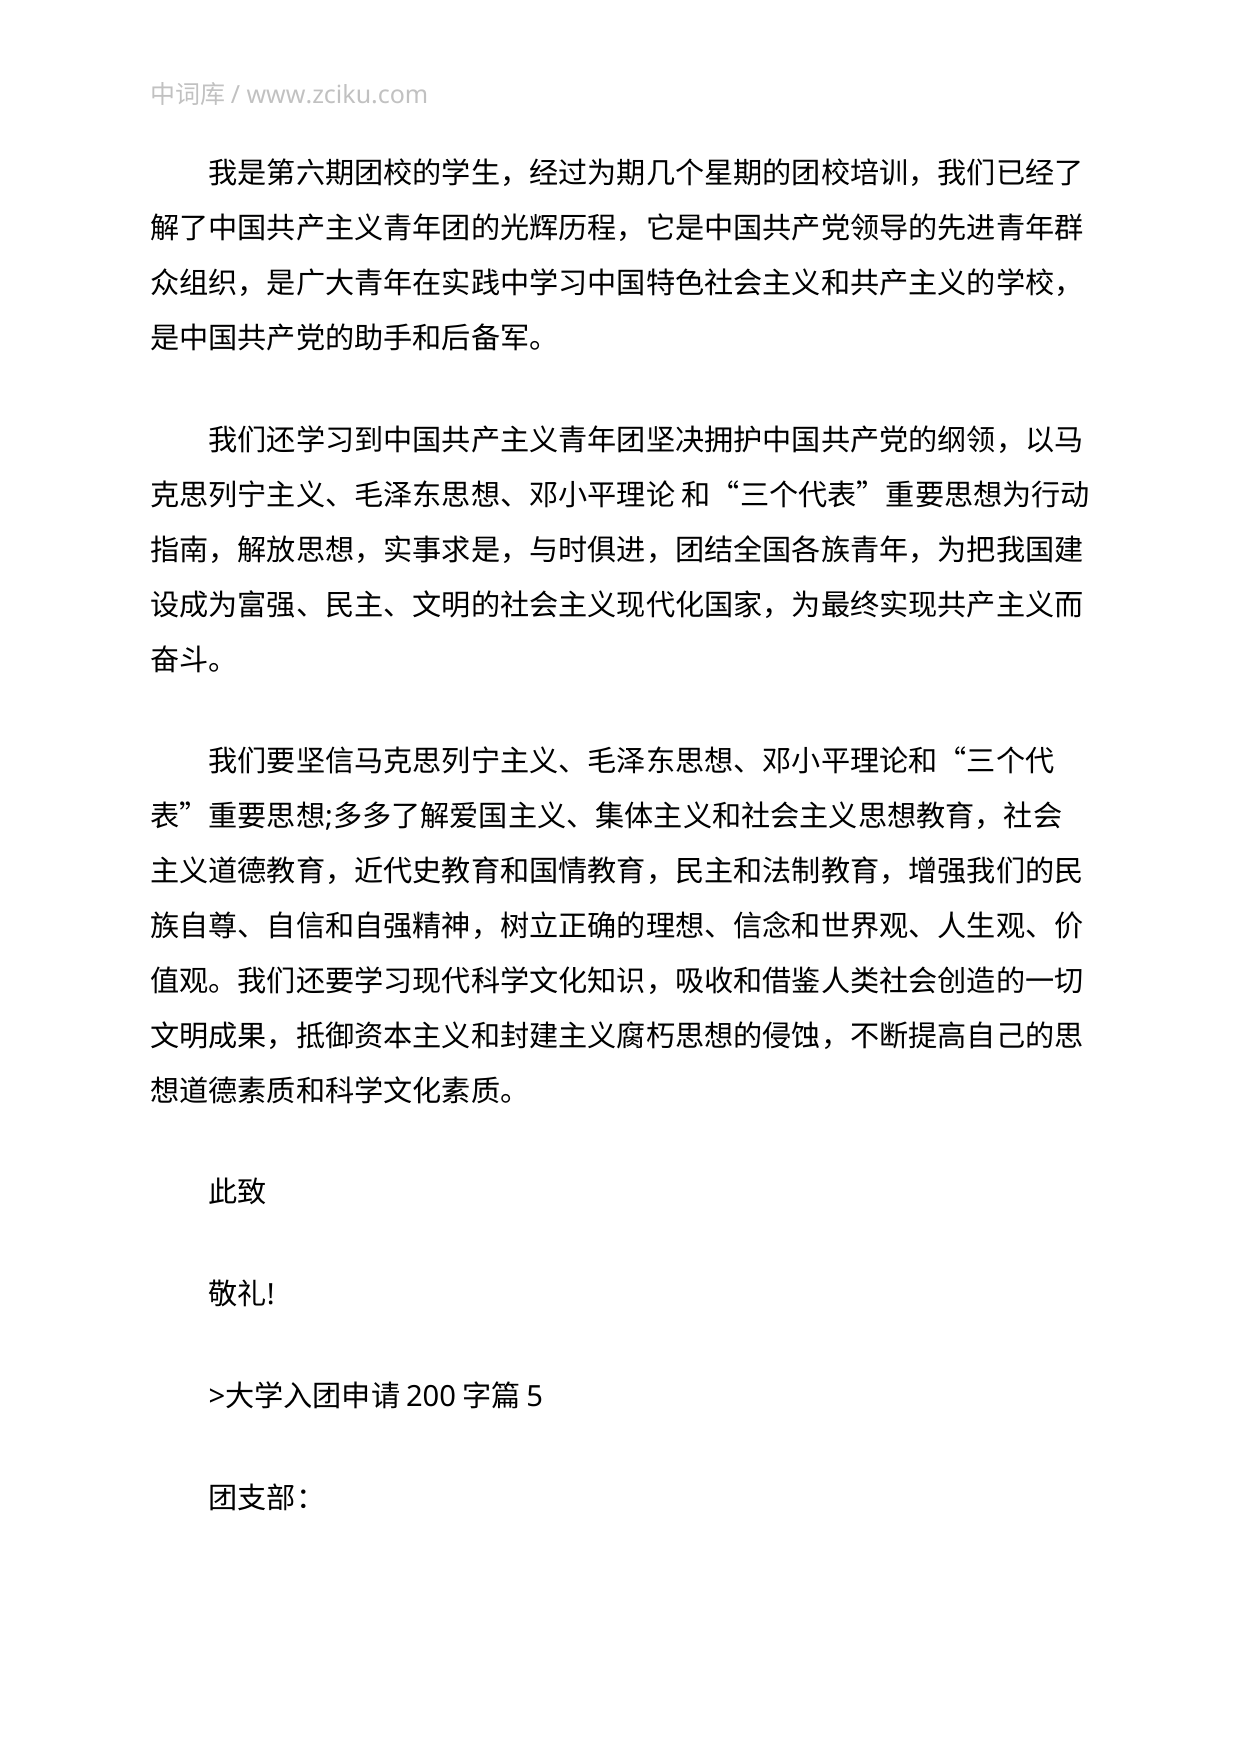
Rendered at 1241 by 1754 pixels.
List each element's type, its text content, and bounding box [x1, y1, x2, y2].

text 敬礼! [150, 1271, 1090, 1313]
text >大学入团申请200字篇5 [150, 1373, 1090, 1415]
text 我们要坚信马克思列宁主义、毛泽东思想、邓小平理论和“三个代表”重要思想;多多了解爱国主义、集体主义和社会主义思想教育，社会主义道德教育，近代史教育和国情教育，民主和法制教育，增强我们的民族自尊、自信和自强精神，树立正确的理想、信念和世界观、人生观、价值观。我们还要学习现代科学文化知识，吸收和借鉴人类社会创造的一切文明成果，抵御资本主义和封建主义腐朽思想的侵蚀，不断提高自己的思想道德素质和科学文化素质。 [150, 738, 1090, 1109]
text 我们还学习到中国共产主义青年团坚决拥护中国共产党的纲领，以马克思列宁主义、毛泽东思想、邓小平理论 和“三个代表”重要思想为行动指南，解放思想，实事求是，与时俱进，团结全国各族青年，为把我国建设成为富强、民主、文明的社会主义现代化国家，为最终实现共产主义而奋斗。 [150, 416, 1090, 678]
text 团支部： [150, 1475, 1090, 1517]
text 我是第六期团校的学生，经过为期几个星期的团校培训，我们已经了解了中国共产主义青年团的光辉历程，它是中国共产党领导的先进青年群众组织，是广大青年在实践中学习中国特色社会主义和共产主义的学校，是中国共产党的助手和后备军。 [150, 150, 1090, 357]
text 此致 [150, 1169, 1090, 1211]
